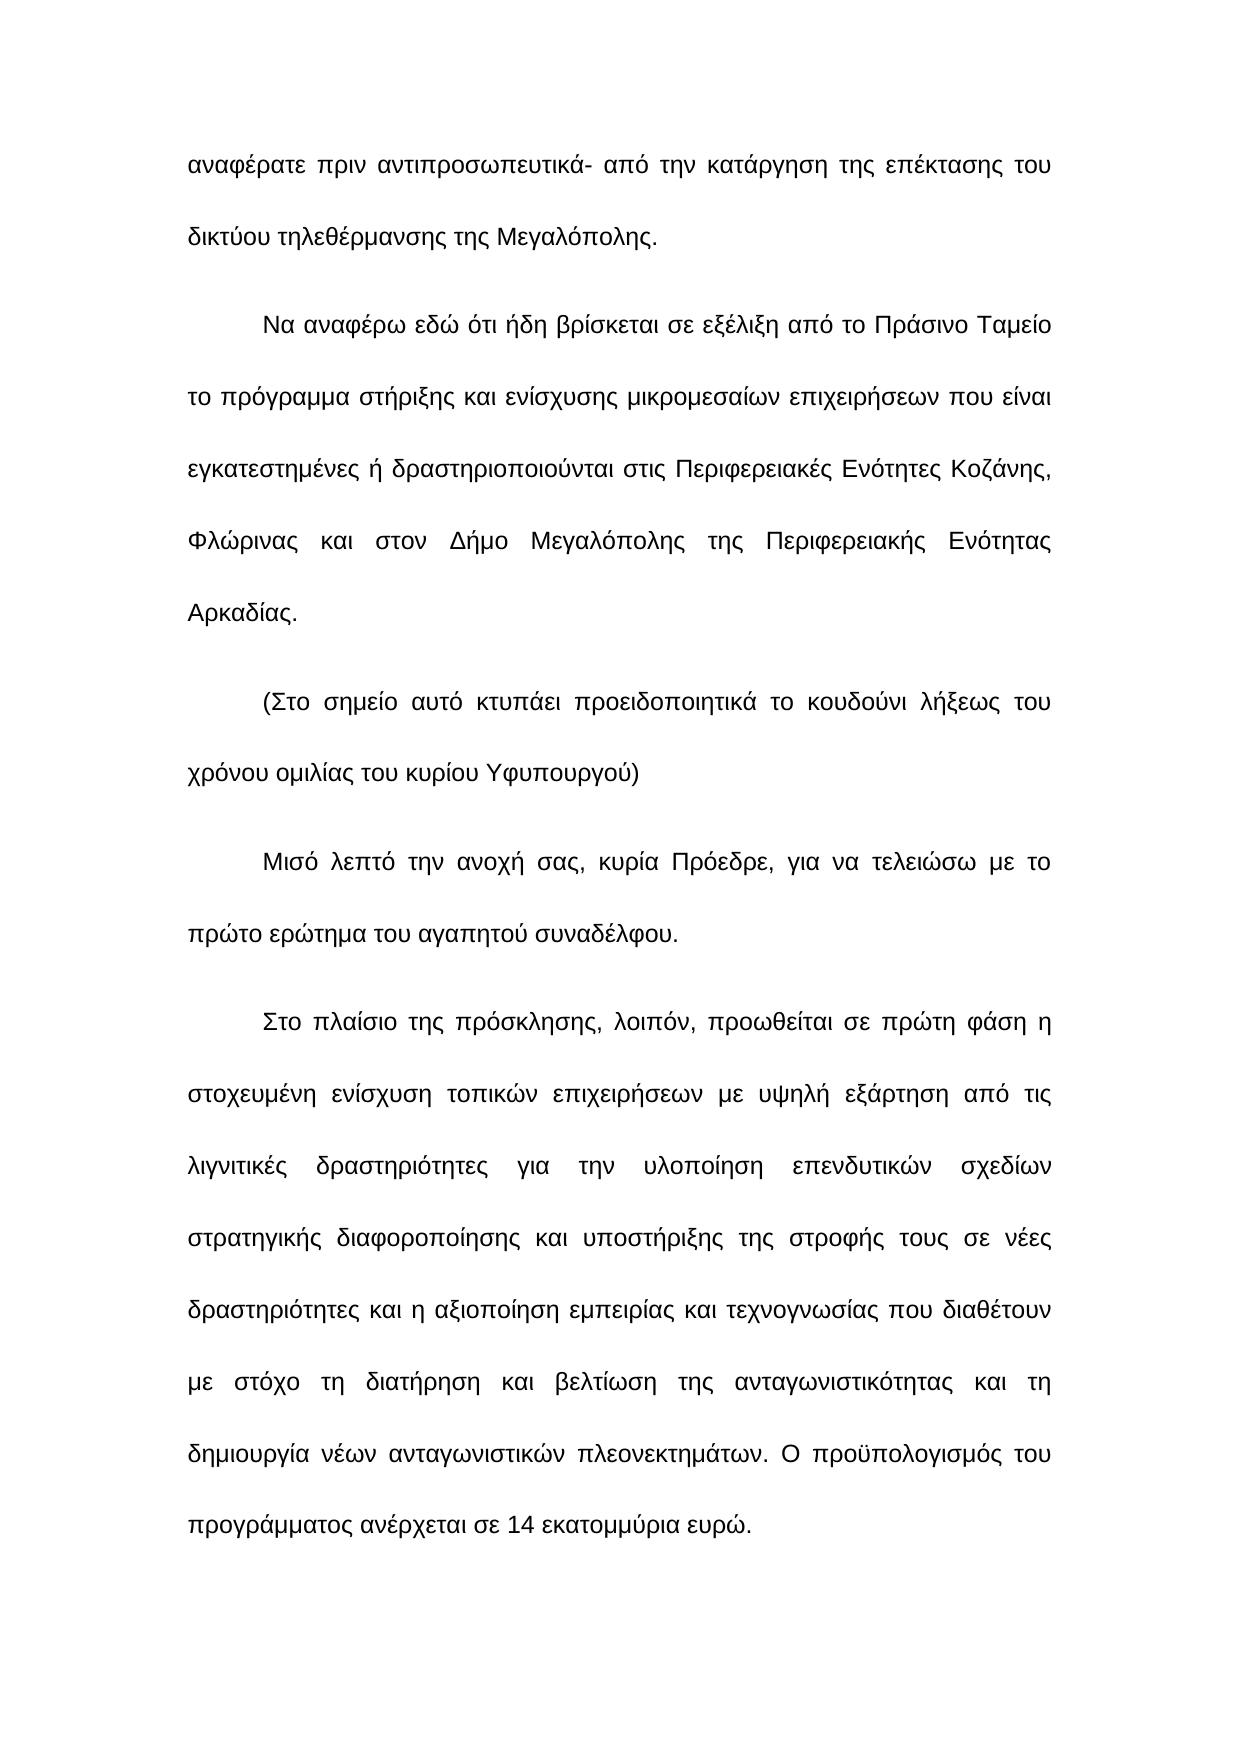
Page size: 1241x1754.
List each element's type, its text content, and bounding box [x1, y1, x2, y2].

text Να αναφέρω εδώ ότι ήδη βρίσκεται σε εξέλιξη από το Πράσινο Ταμείο το πρόγραμμα στήριξης και ενίσχυσης μικρομεσαίων επιχειρήσεων που είναι εγκατεστημένες ή δραστηριοποιούνται στις Περιφερειακές Ενότητες Κοζάνης, Φλώρινας και στον Δήμο Μεγαλόπολης της Περιφερειακής Ενότητας Αρκαδίας. [187, 310, 1053, 627]
text Στο πλαίσιο της πρόσκλησης, λοιπόν, προωθείται σε πρώτη φάση η στοχευμένη ενίσχυση τοπικών επιχειρήσεων με υψηλή εξάρτηση από τις λιγνιτικές δραστηριότητες για την υλοποίηση επενδυτικών σχεδίων στρατηγικής διαφοροποίησης και υποστήριξης της στροφής τους σε νέες δραστηριότητες και η αξιοποίηση εμπειρίας και τεχνογνωσίας που διαθέτουν με στόχο τη διατήρηση και βελτίωση της ανταγωνιστικότητας και τη δημιουργία νέων ανταγωνιστικών πλεονεκτημάτων. Ο προϋπολογισμός του προγράμματος ανέρχεται σε 14 εκατομμύρια ευρώ. [187, 1007, 1053, 1539]
text Μισό λεπτό την ανοχή σας, κυρία Πρόεδρε, για να τελειώσω με το πρώτο ερώτημα του αγαπητού συναδέλφου. [187, 847, 1053, 947]
text (Στο σημείο αυτό κτυπάει προειδοποιητικά το κουδούνι λήξεως του χρόνου ομιλίας του κυρίου Υφυπουργού) [187, 686, 1053, 787]
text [187, 150, 1053, 251]
